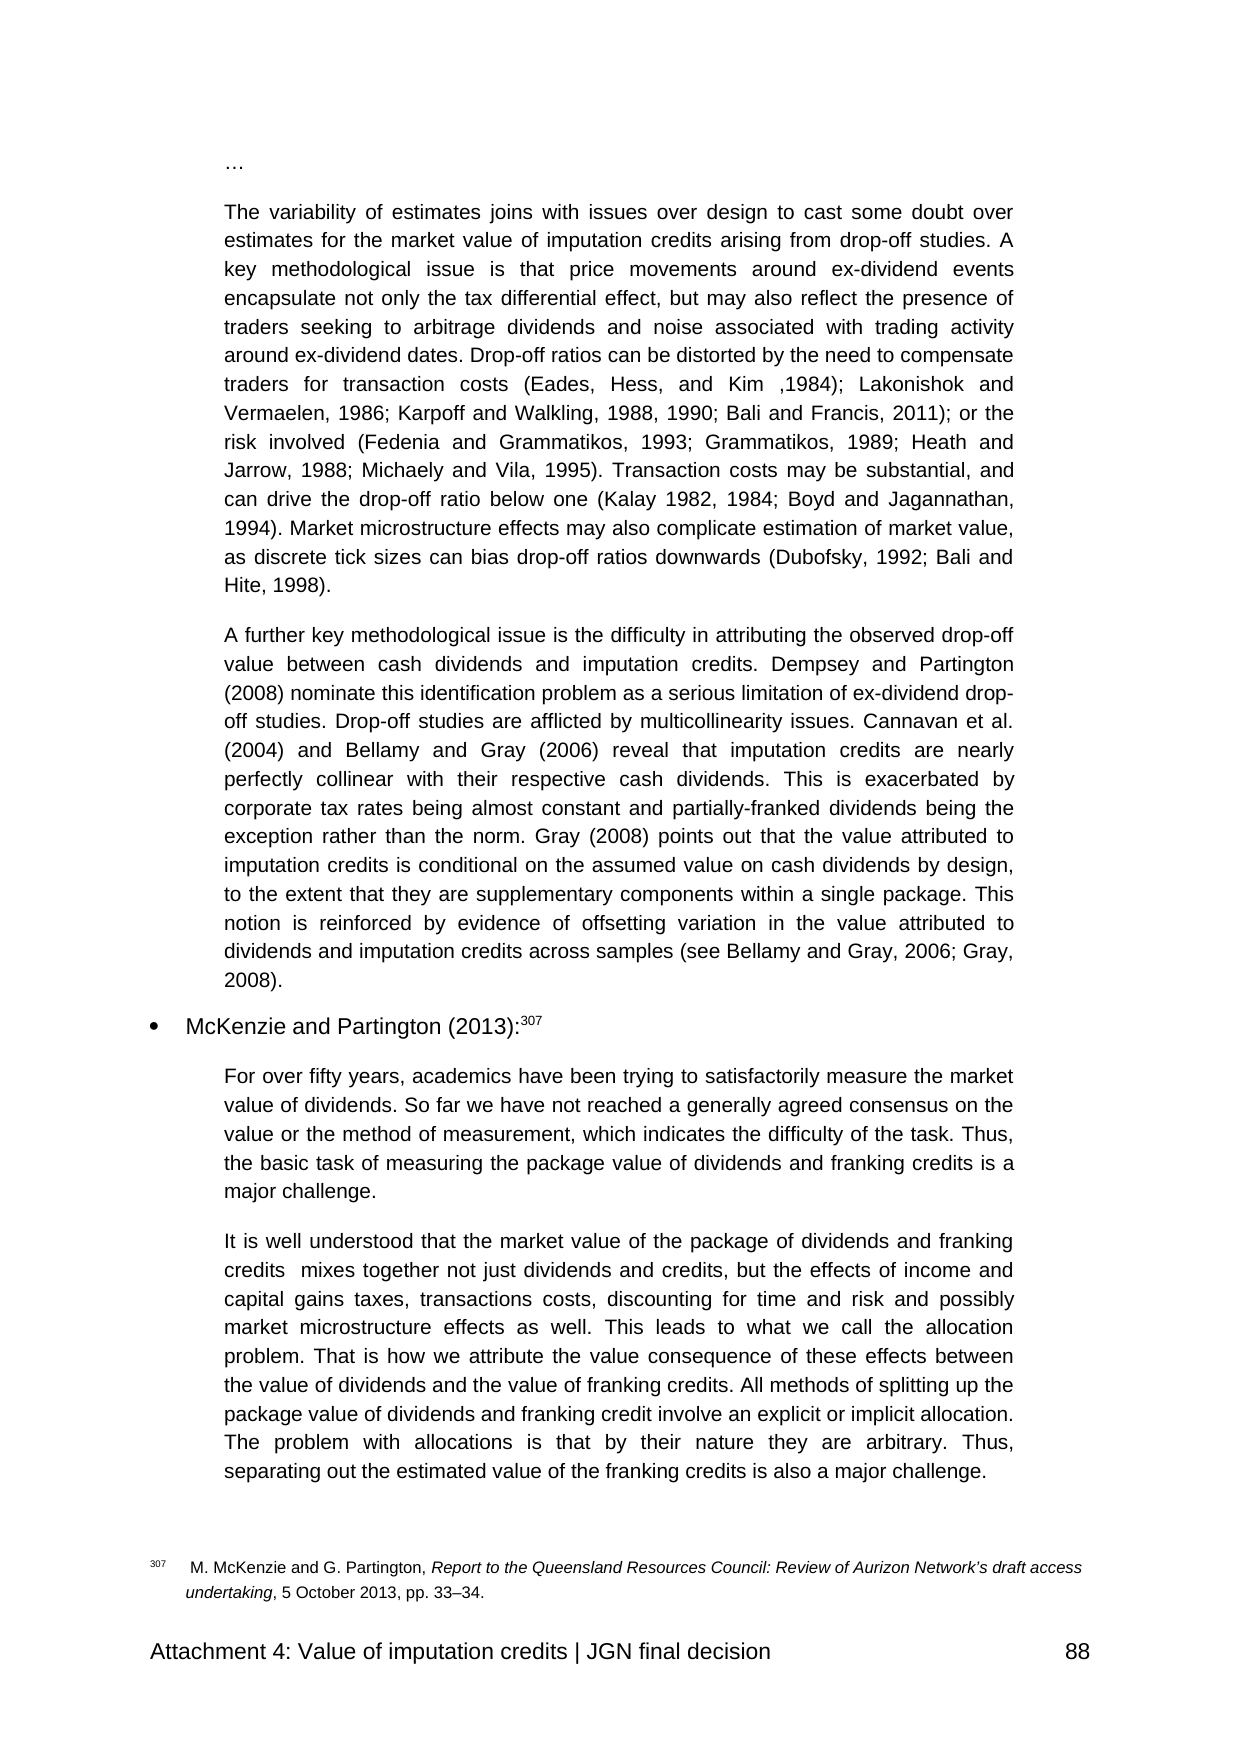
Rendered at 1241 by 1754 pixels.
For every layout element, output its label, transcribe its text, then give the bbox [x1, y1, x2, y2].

text The variability of estimates joins with issues over design to cast some doubt over estimates for the market value of imputation credits arising from drop-off studies. A key methodological issue is that price movements around ex-dividend events encapsulate not only the tax differential effect, but may also reflect the presence of traders seeking to arbitrage dividends and noise associated with trading activity around ex-dividend dates. Drop-off ratios can be distorted by the need to compensate traders for transaction costs (Eades, Hess, and Kim ,1984); Lakonishok and Vermaelen, 1986; Karpoff and Walkling, 1988, 1990; Bali and Francis, 2011); or the risk involved (Fedenia and Grammatikos, 1993; Grammatikos, 1989; Heath and Jarrow, 1988; Michaely and Vila, 1995). Transaction costs may be substantial, and can drive the drop-off ratio below one (Kalay 1982, 1984; Boyd and Jagannathan, 1994). Market microstructure effects may also complicate estimation of market value, as discrete tick sizes can bias drop-off ratios downwards (Dubofsky, 1992; Bali and Hite, 1998). [224, 199, 1015, 597]
text For over fifty years, academics have been trying to satisfactorily measure the market value of dividends. So far we have not reached a generally agreed consensus on the value or the method of measurement, which indicates the difficulty of the task. Thus, the basic task of measuring the package value of dividends and franking credits is a major challenge. [224, 1064, 1015, 1203]
text … [224, 150, 1015, 174]
list McKenzie and Partington (2013): [150, 1013, 1090, 1040]
text A further key methodological issue is the difficulty in attributing the observed drop-off value between cash dividends and imputation credits. Dempsey and Partington (2008) nominate this identification problem as a serious limitation of ex-dividend drop-off studies. Drop-off studies are afflicted by multicollinearity issues. Cannavan et al. (2004) and Bellamy and Gray (2006) reveal that imputation credits are nearly perfectly collinear with their respective cash dividends. This is exacerbated by corporate tax rates being almost constant and partially-franked dividends being the exception rather than the norm. Gray (2008) points out that the value attributed to imputation credits is conditional on the assumed value on cash dividends by design, to the extent that they are supplementary components within a single package. This notion is reinforced by evidence of offsetting variation in the value attributed to dividends and imputation credits across samples (see Bellamy and Gray, 2006; Gray, 2008). [224, 623, 1015, 992]
text It is well understood that the market value of the package of dividends and franking credits mixes together not just dividends and credits, but the effects of income and capital gains taxes, transactions costs, discounting for time and risk and possibly market microstructure effects as well. This leads to what we call the allocation problem. That is how we attribute the value consequence of these effects between the value of dividends and the value of franking credits. All methods of splitting up the package value of dividends and franking credit involve an explicit or implicit allocation. The problem with allocations is that by their nature they are arbitrary. Thus, separating out the estimated value of the franking credits is also a major challenge. [224, 1229, 1015, 1483]
